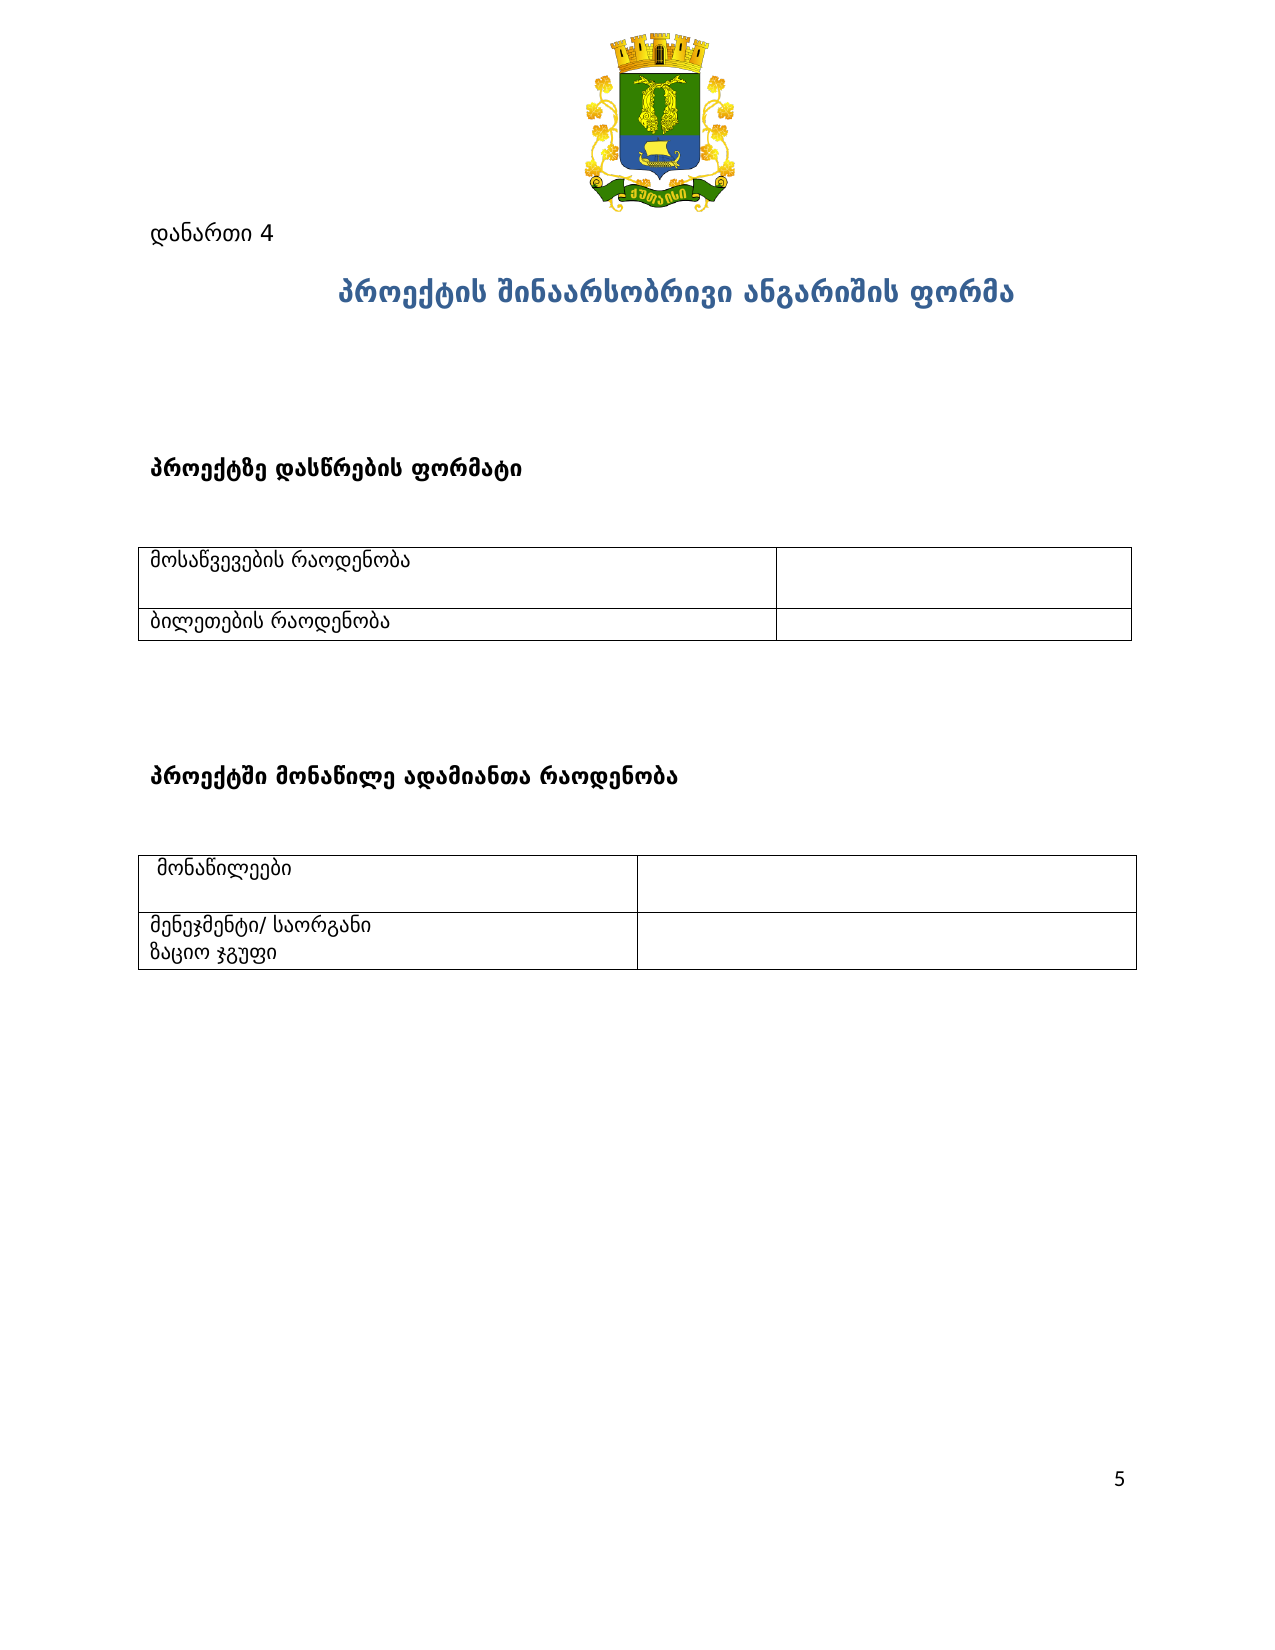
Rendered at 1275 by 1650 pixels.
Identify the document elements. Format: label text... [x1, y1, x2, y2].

table_cell ბილეთების რაოდენობა [139, 609, 776, 639]
picture [580, 30, 738, 216]
table_header მოსაწვევების რაოდენობა [139, 548, 776, 608]
table_cell [638, 913, 1136, 968]
table_cell მენეჯმენტი/ საორგანი ზაციო ჯგუფი [139, 913, 637, 968]
text პროექტზე დასწრების ფორმატი [150, 455, 1125, 482]
text პროექტში მონაწილე ადამიანთა რაოდენობა [150, 763, 1125, 790]
table_header მონაწილეები [139, 856, 637, 912]
table_header [638, 856, 1136, 912]
table_header [777, 548, 1131, 608]
table_cell [777, 609, 1131, 639]
